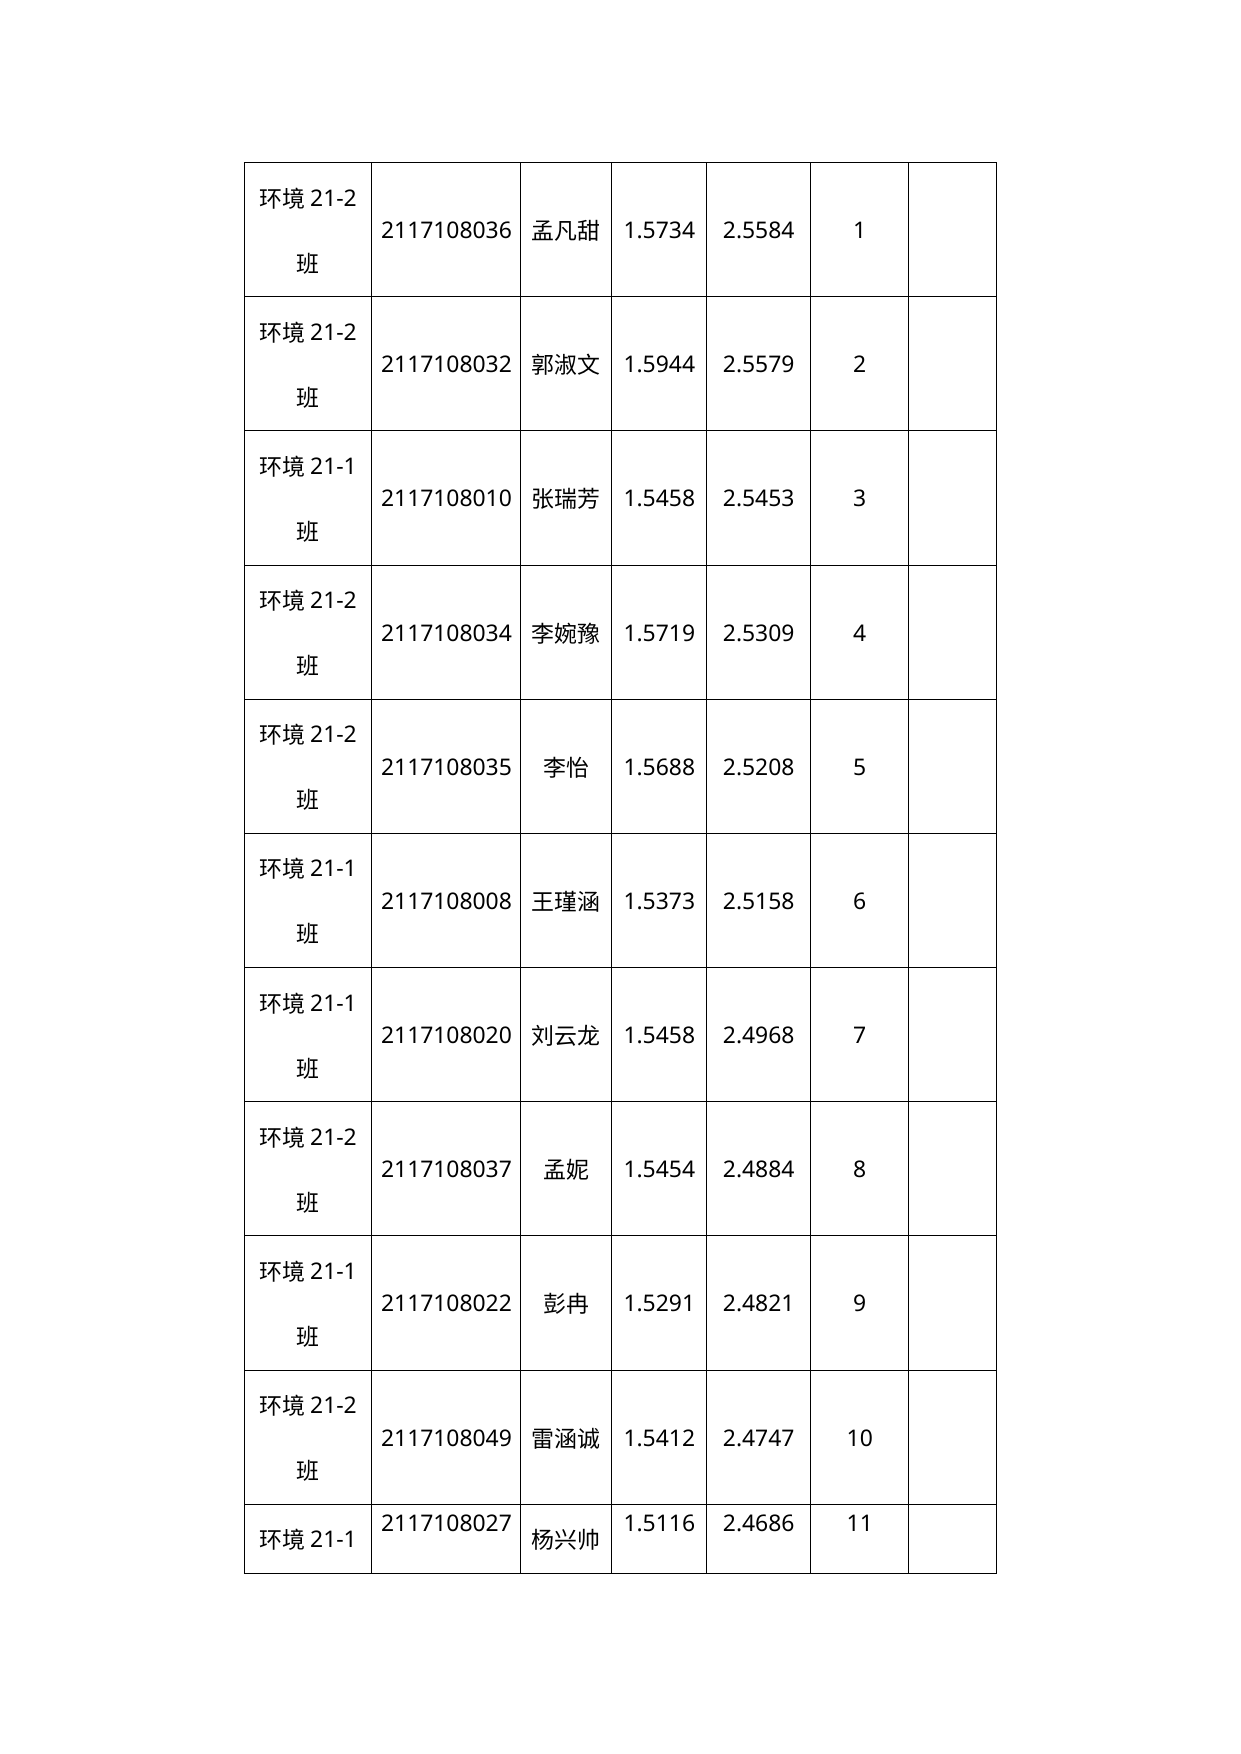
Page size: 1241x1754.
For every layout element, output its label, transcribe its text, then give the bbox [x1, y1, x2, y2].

table_cell 1.5944 [612, 297, 706, 430]
table_cell 4 [811, 566, 908, 699]
table_cell 2.5584 [707, 163, 810, 296]
table_cell [909, 700, 996, 833]
table_cell 雷涵诚 [521, 1371, 611, 1504]
table_cell 1.5116 [612, 1505, 706, 1573]
table_cell [909, 1236, 996, 1369]
table_cell 10 [811, 1371, 908, 1504]
table_cell 2.5579 [707, 297, 810, 430]
table_cell [909, 1371, 996, 1504]
table_cell 2117108049 [372, 1371, 520, 1504]
table_cell 2.5453 [707, 431, 810, 564]
table_cell 2.4821 [707, 1236, 810, 1369]
table_cell 1.5458 [612, 431, 706, 564]
table_cell [909, 566, 996, 699]
table_cell 1.5458 [612, 968, 706, 1101]
table_cell [909, 297, 996, 430]
table_cell 环境21-1班 [245, 431, 371, 564]
table_cell 2117108008 [372, 834, 520, 967]
table_cell 环境21-1班 [245, 968, 371, 1101]
table_cell 1.5454 [612, 1102, 706, 1235]
table_cell 2.4686 [707, 1505, 810, 1573]
table_cell 1.5719 [612, 566, 706, 699]
table_cell 环境21-1班 [245, 834, 371, 967]
table_cell 环境21-2班 [245, 163, 371, 296]
table_cell 1.5412 [612, 1371, 706, 1504]
table_cell 2.5309 [707, 566, 810, 699]
table_cell 环境21-2班 [245, 297, 371, 430]
table_cell 5 [811, 700, 908, 833]
table_cell 2.5208 [707, 700, 810, 833]
table_cell 刘云龙 [521, 968, 611, 1101]
table_cell 环境21-2班 [245, 566, 371, 699]
table_cell 环境21-2班 [245, 1371, 371, 1504]
table_cell 张瑞芳 [521, 431, 611, 564]
table_cell 2.4968 [707, 968, 810, 1101]
table_cell 2117108036 [372, 163, 520, 296]
table_cell 王瑾涵 [521, 834, 611, 967]
table_cell 郭淑文 [521, 297, 611, 430]
table_cell 孟凡甜 [521, 163, 611, 296]
table_cell [909, 1102, 996, 1235]
table_cell 2117108027 [372, 1505, 520, 1573]
table_cell [909, 968, 996, 1101]
table_cell 2117108020 [372, 968, 520, 1101]
table_cell 2117108010 [372, 431, 520, 564]
table_cell 3 [811, 431, 908, 564]
table_cell 环境21-1班 [245, 1505, 371, 1573]
table_cell 环境21-2班 [245, 700, 371, 833]
table_cell [909, 163, 996, 296]
table_cell 环境21-1班 [245, 1236, 371, 1369]
table_cell 2.4884 [707, 1102, 810, 1235]
table_cell [909, 834, 996, 967]
table_cell 1 [811, 163, 908, 296]
table_cell 2117108035 [372, 700, 520, 833]
table_cell 2 [811, 297, 908, 430]
table_cell 李怡 [521, 700, 611, 833]
table_cell 环境21-2班 [245, 1102, 371, 1235]
table_cell 2117108034 [372, 566, 520, 699]
table_cell 杨兴帅 [521, 1505, 611, 1573]
table_cell 2.5158 [707, 834, 810, 967]
table_cell 8 [811, 1102, 908, 1235]
table_cell 1.5373 [612, 834, 706, 967]
table_cell 1.5734 [612, 163, 706, 296]
table_cell 11 [811, 1505, 908, 1573]
table_cell 2.4747 [707, 1371, 810, 1504]
table_cell 李婉豫 [521, 566, 611, 699]
table_cell 2117108037 [372, 1102, 520, 1235]
table_cell 2117108022 [372, 1236, 520, 1369]
table_cell 9 [811, 1236, 908, 1369]
table_cell 6 [811, 834, 908, 967]
table_cell 1.5291 [612, 1236, 706, 1369]
table_cell 彭冉 [521, 1236, 611, 1369]
table_cell 1.5688 [612, 700, 706, 833]
table_cell 孟妮 [521, 1102, 611, 1235]
table_cell 2117108032 [372, 297, 520, 430]
table_cell 7 [811, 968, 908, 1101]
table_cell [909, 431, 996, 564]
table_cell [909, 1505, 996, 1573]
